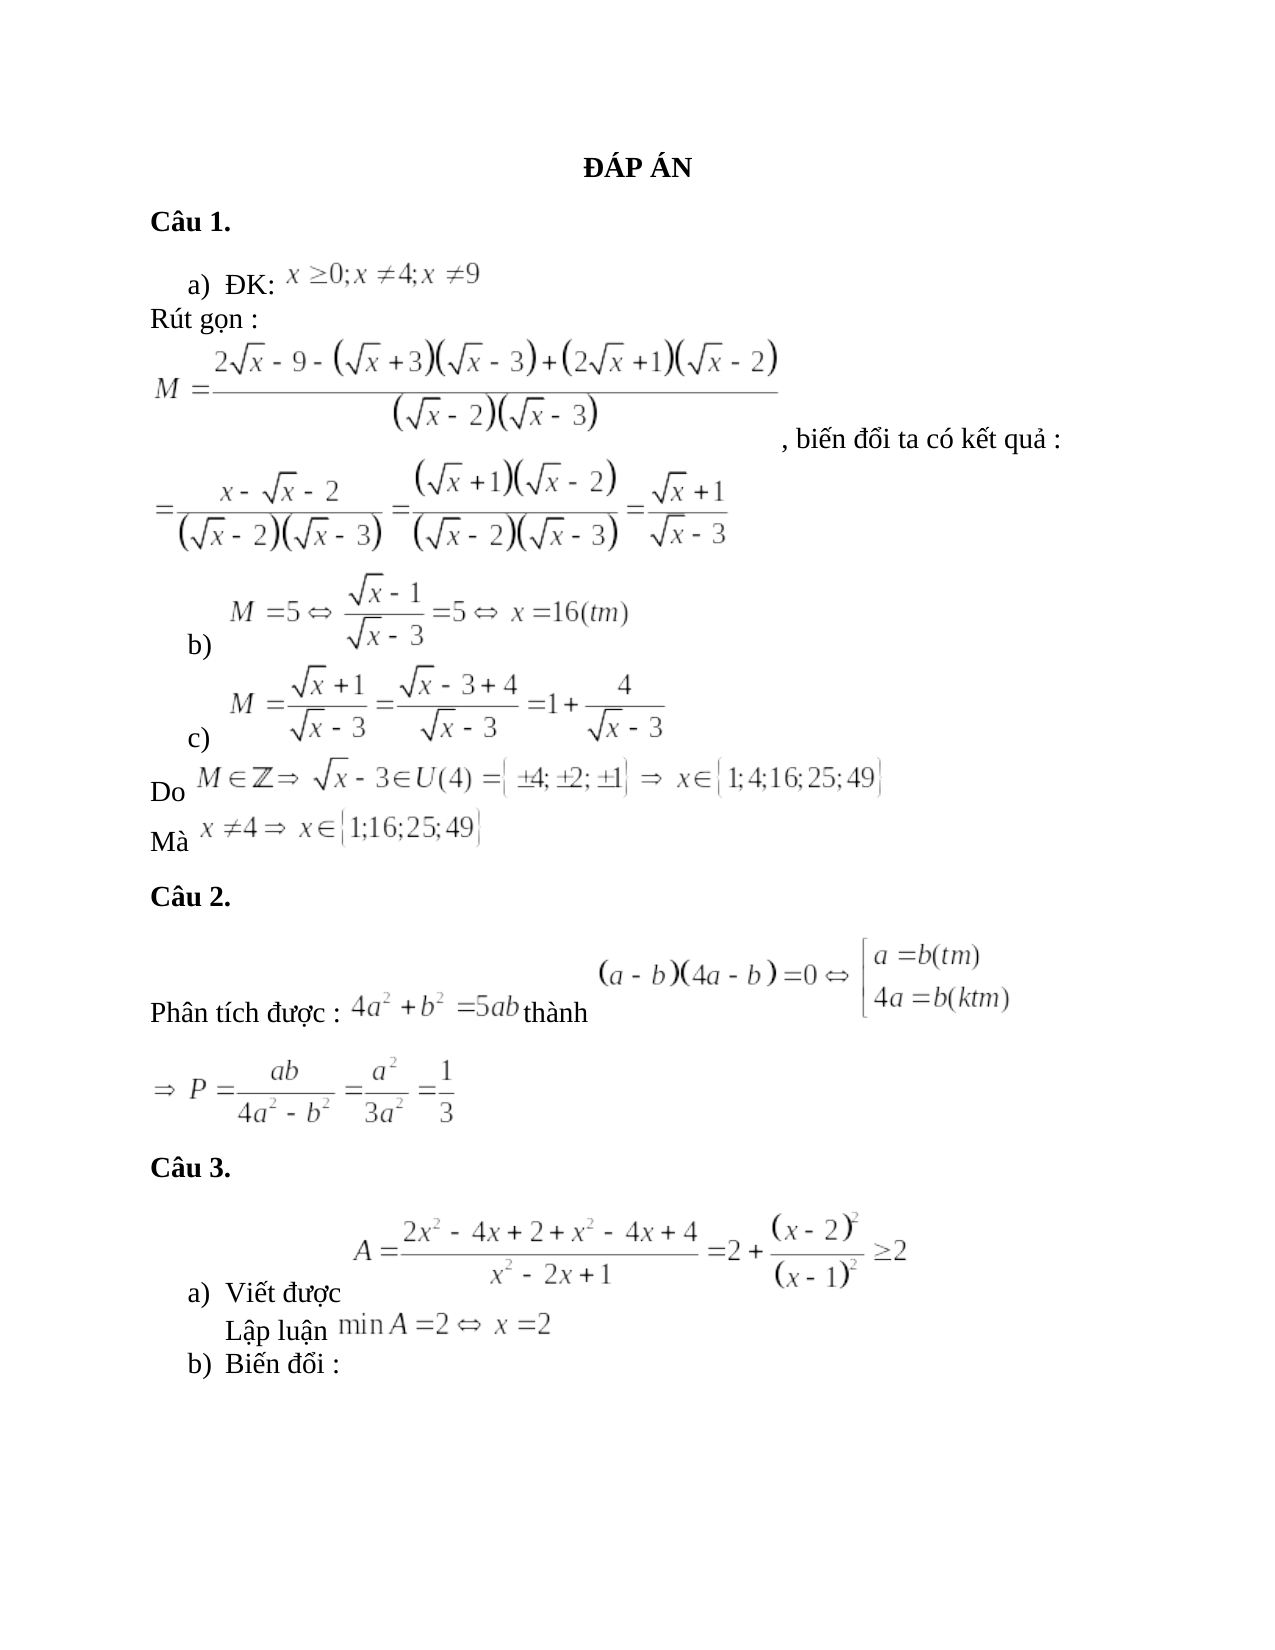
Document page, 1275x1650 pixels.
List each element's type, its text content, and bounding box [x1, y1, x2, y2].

text Câu 1. [150, 204, 1125, 238]
list Mà [150, 808, 1125, 858]
list Rút gọn : [150, 301, 1125, 334]
list Lập luận [225, 1309, 1125, 1346]
text Câu 2. [150, 879, 1125, 912]
text Câu 3. [150, 1150, 1125, 1183]
list ĐK: [187, 259, 1125, 301]
list , biến đổi ta có kết quả : [150, 334, 1125, 455]
text Phân tích được : thành [150, 933, 1125, 1028]
text ĐÁP ÁN [150, 150, 1125, 183]
list Viết được [187, 1204, 1125, 1309]
list Biến đổi : [187, 1346, 1125, 1380]
list Do [150, 753, 1125, 808]
